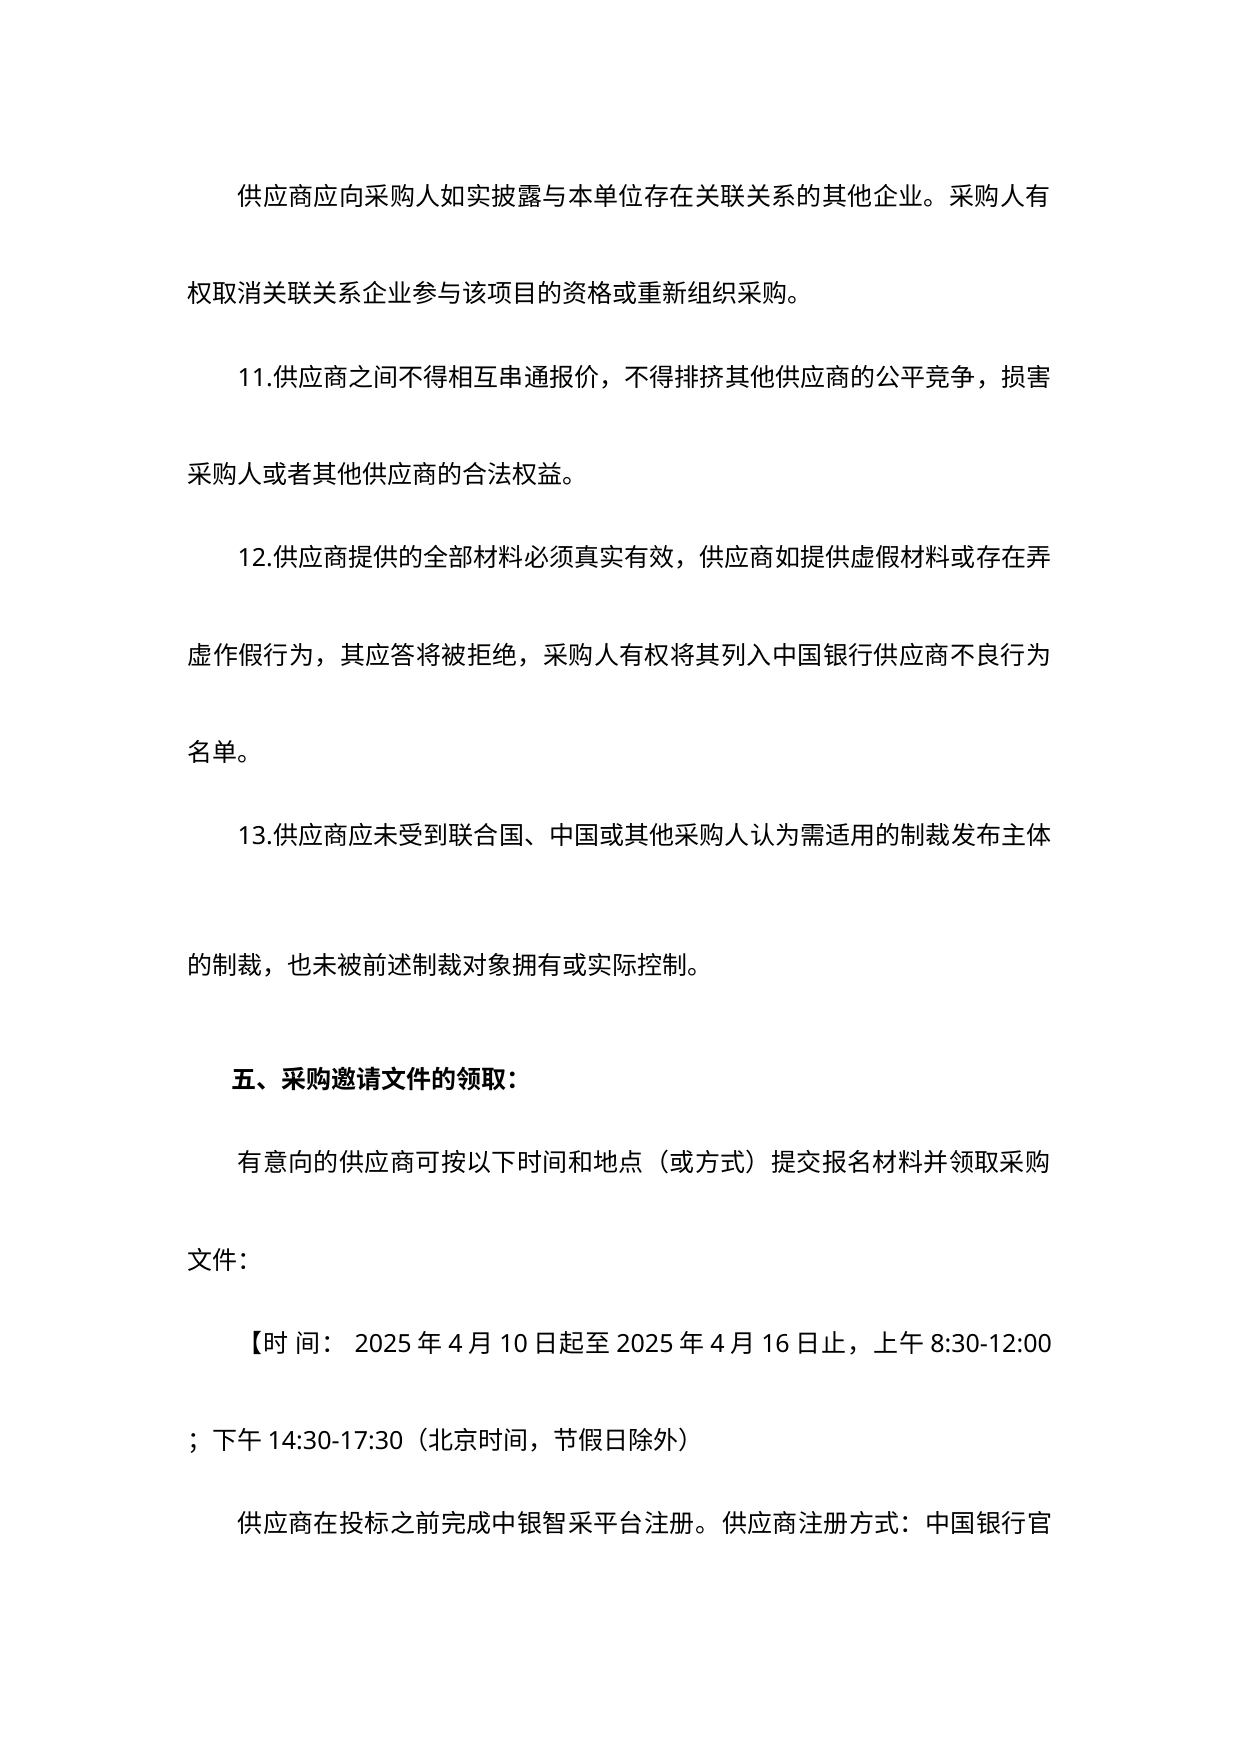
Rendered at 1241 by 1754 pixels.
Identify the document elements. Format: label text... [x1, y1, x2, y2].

text 12.供应商提供的全部材料必须真实有效，供应商如提供虚假材料或存在弄虚作假行为，其应答将被拒绝，采购人有权将其列入中国银行供应商不良行为名单。 [187, 523, 1053, 783]
text 有意向的供应商可按以下时间和地点（或方式）提交报名材料并领取采购文件： [187, 1128, 1053, 1291]
text 【时 间： 2025年4月10日起至2025年4月16日止，上午8:30-12:00 ；下午14:30-17:30（北京时间，节假日除外） [187, 1309, 1053, 1471]
text 供应商应向采购人如实披露与本单位存在关联关系的其他企业。采购人有权取消关联关系企业参与该项目的资格或重新组织采购。 [187, 162, 1053, 324]
text 13.供应商应未受到联合国、中国或其他采购人认为需适用的制裁发布主体的制裁，也未被前述制裁对象拥有或实际控制。 [187, 801, 1053, 996]
text 五、采购邀请文件的领取： [187, 1045, 1053, 1110]
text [187, 1489, 1053, 1554]
list 11.供应商之间不得相互串通报价，不得排挤其他供应商的公平竞争，损害采购人或者其他供应商的合法权益。 [187, 343, 1053, 505]
